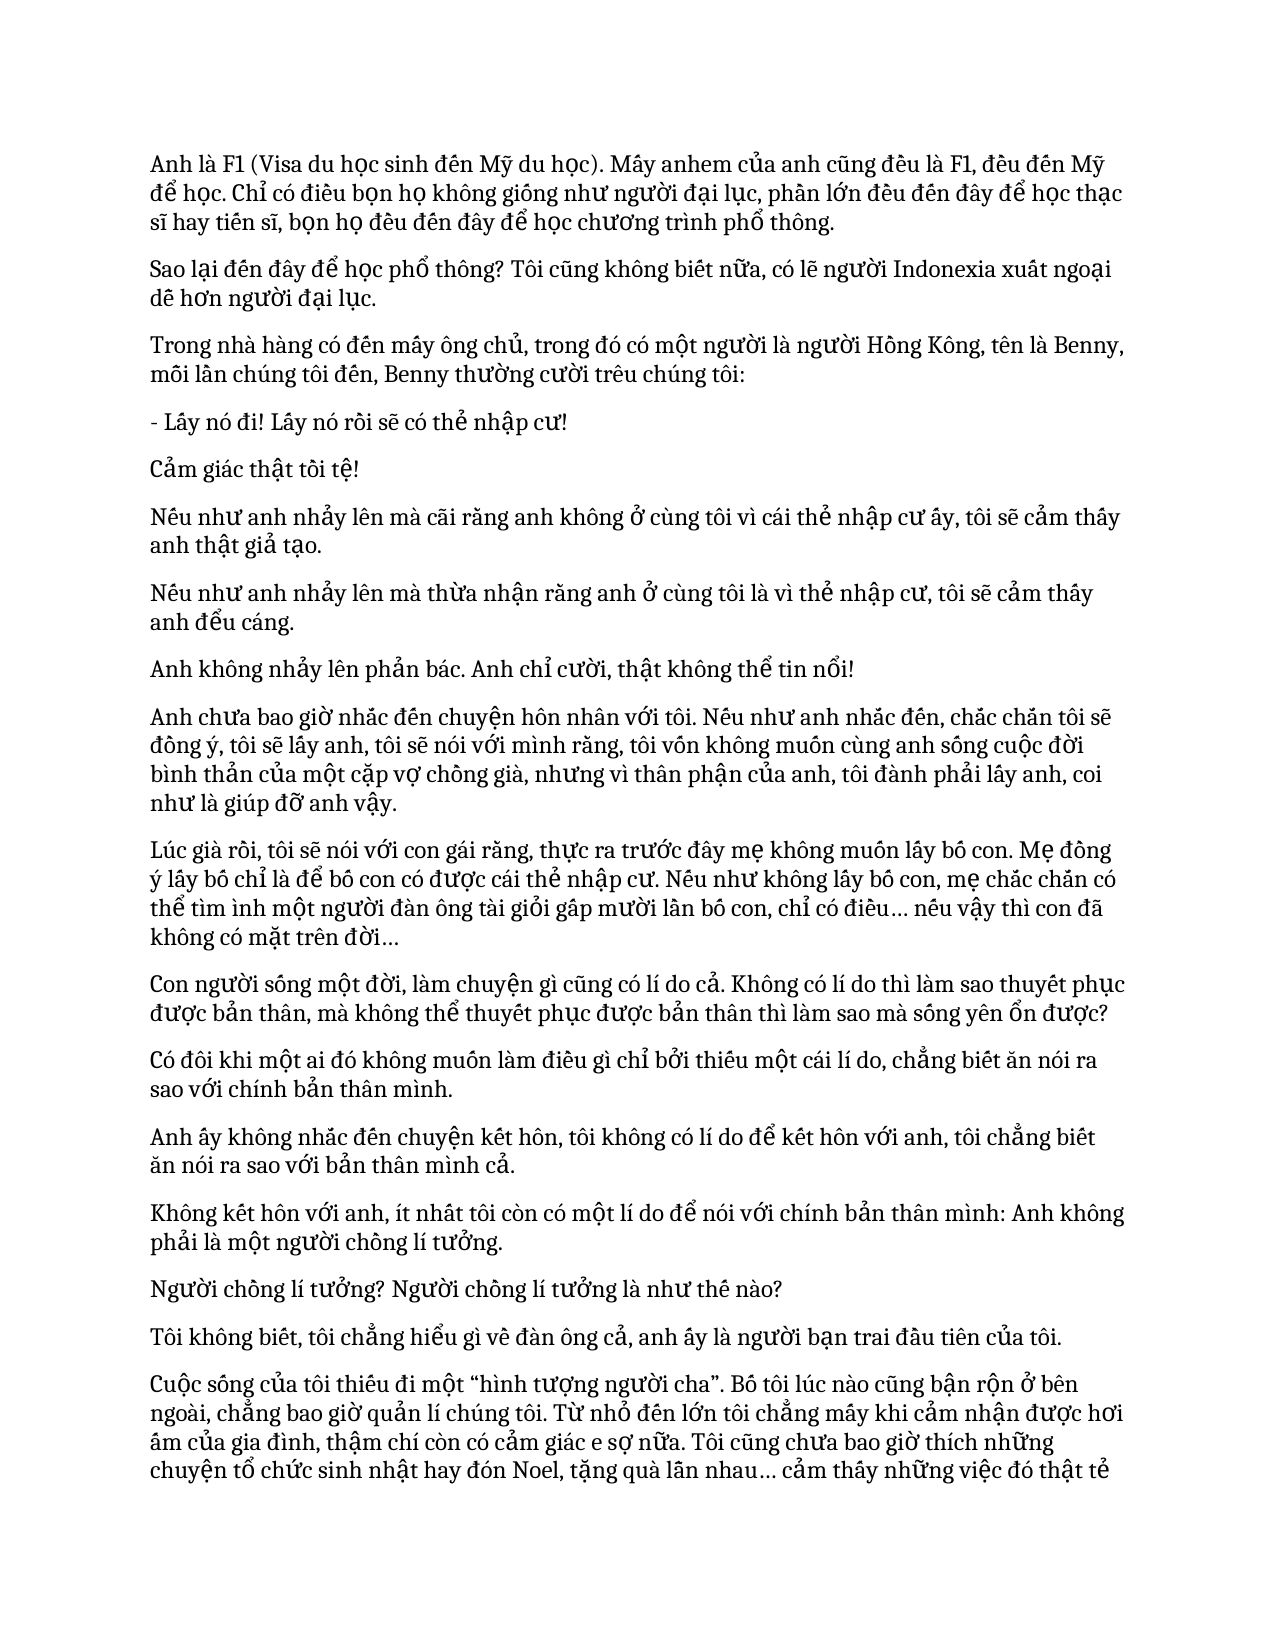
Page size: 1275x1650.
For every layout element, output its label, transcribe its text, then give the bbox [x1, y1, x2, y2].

text Người chồng lí tưởng? Người chồng lí tưởng là như thế nào? [150, 1275, 1125, 1304]
text Nếu như anh nhảy lên mà thừa nhận rằng anh ở cùng tôi là vì thẻ nhập cư, tôi sẽ cảm thấy anh đểu cáng. [150, 579, 1125, 636]
text Không kết hôn với anh, ít nhất tôi còn có một lí do để nói với chính bản thân mình: Anh không phải là một người chồng lí tưởng. [150, 1199, 1125, 1256]
text Trong nhà hàng có đến mấy ông chủ, trong đó có một người là người Hồng Kông, tên là Benny, mỗi lần chúng tôi đến, Benny thường cười trêu chúng tôi: [150, 331, 1125, 389]
text Cảm giác thật tồi tệ! [150, 455, 1125, 484]
text Anh chưa bao giờ nhắc đến chuyện hôn nhân với tôi. Nếu như anh nhắc đến, chắc chắn tôi sẽ đồng ý, tôi sẽ lấy anh, tôi sẽ nói với mình rằng, tôi vốn không muốn cùng anh sống cuộc đời bình thản của một cặp vợ chồng già, nhưng vì thân phận của anh, tôi đành phải lấy anh, coi như là giúp đỡ anh vậy. [150, 702, 1125, 817]
text Sao lại đến đây để học phổ thông? Tôi cũng không biết nữa, có lẽ người Indonexia xuất ngoại dễ hơn người đại lục. [150, 255, 1125, 312]
text Anh là F1 (Visa du học sinh đến Mỹ du học). Mấy anhem của anh cũng đều là F1, đều đến Mỹ để học. Chỉ có điều bọn họ không giống như người đại lục, phần lớn đều đến đây để học thạc sĩ hay tiến sĩ, bọn họ đều đến đây để học chương trình phổ thông. [150, 150, 1125, 236]
text Lúc già rồi, tôi sẽ nói với con gái rằng, thực ra trước đây mẹ không muốn lấy bố con. Mẹ đồng ý lấy bố chỉ là để bố con có được cái thẻ nhập cư. Nếu như không lấy bố con, mẹ chắc chắn có thể tìm ình một người đàn ông tài giỏi gấp mười lần bố con, chỉ có điều… nếu vậy thì con đã không có mặt trên đời… [150, 836, 1125, 951]
text Có đôi khi một ai đó không muốn làm điều gì chỉ bởi thiếu một cái lí do, chẳng biết ăn nói ra sao với chính bản thân mình. [150, 1046, 1125, 1104]
text Tôi không biết, tôi chẳng hiểu gì về đàn ông cả, anh ấy là người bạn trai đầu tiên của tôi. [150, 1322, 1125, 1351]
text - Lấy nó đi! Lấy nó rồi sẽ có thẻ nhập cư! [150, 407, 1125, 436]
text Con người sống một đời, làm chuyện gì cũng có lí do cả. Không có lí do thì làm sao thuyết phục được bản thân, mà không thể thuyết phục được bản thân thì làm sao mà sống yên ổn được? [150, 970, 1125, 1027]
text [150, 1370, 1125, 1485]
text Nếu như anh nhảy lên mà cãi rằng anh không ở cùng tôi vì cái thẻ nhập cư ấy, tôi sẽ cảm thấy anh thật giả tạo. [150, 502, 1125, 560]
text Anh ấy không nhắc đến chuyện kết hôn, tôi không có lí do để kết hôn với anh, tôi chẳng biết ăn nói ra sao với bản thân mình cả. [150, 1122, 1125, 1180]
text Anh không nhảy lên phản bác. Anh chỉ cười, thật không thể tin nổi! [150, 655, 1125, 684]
